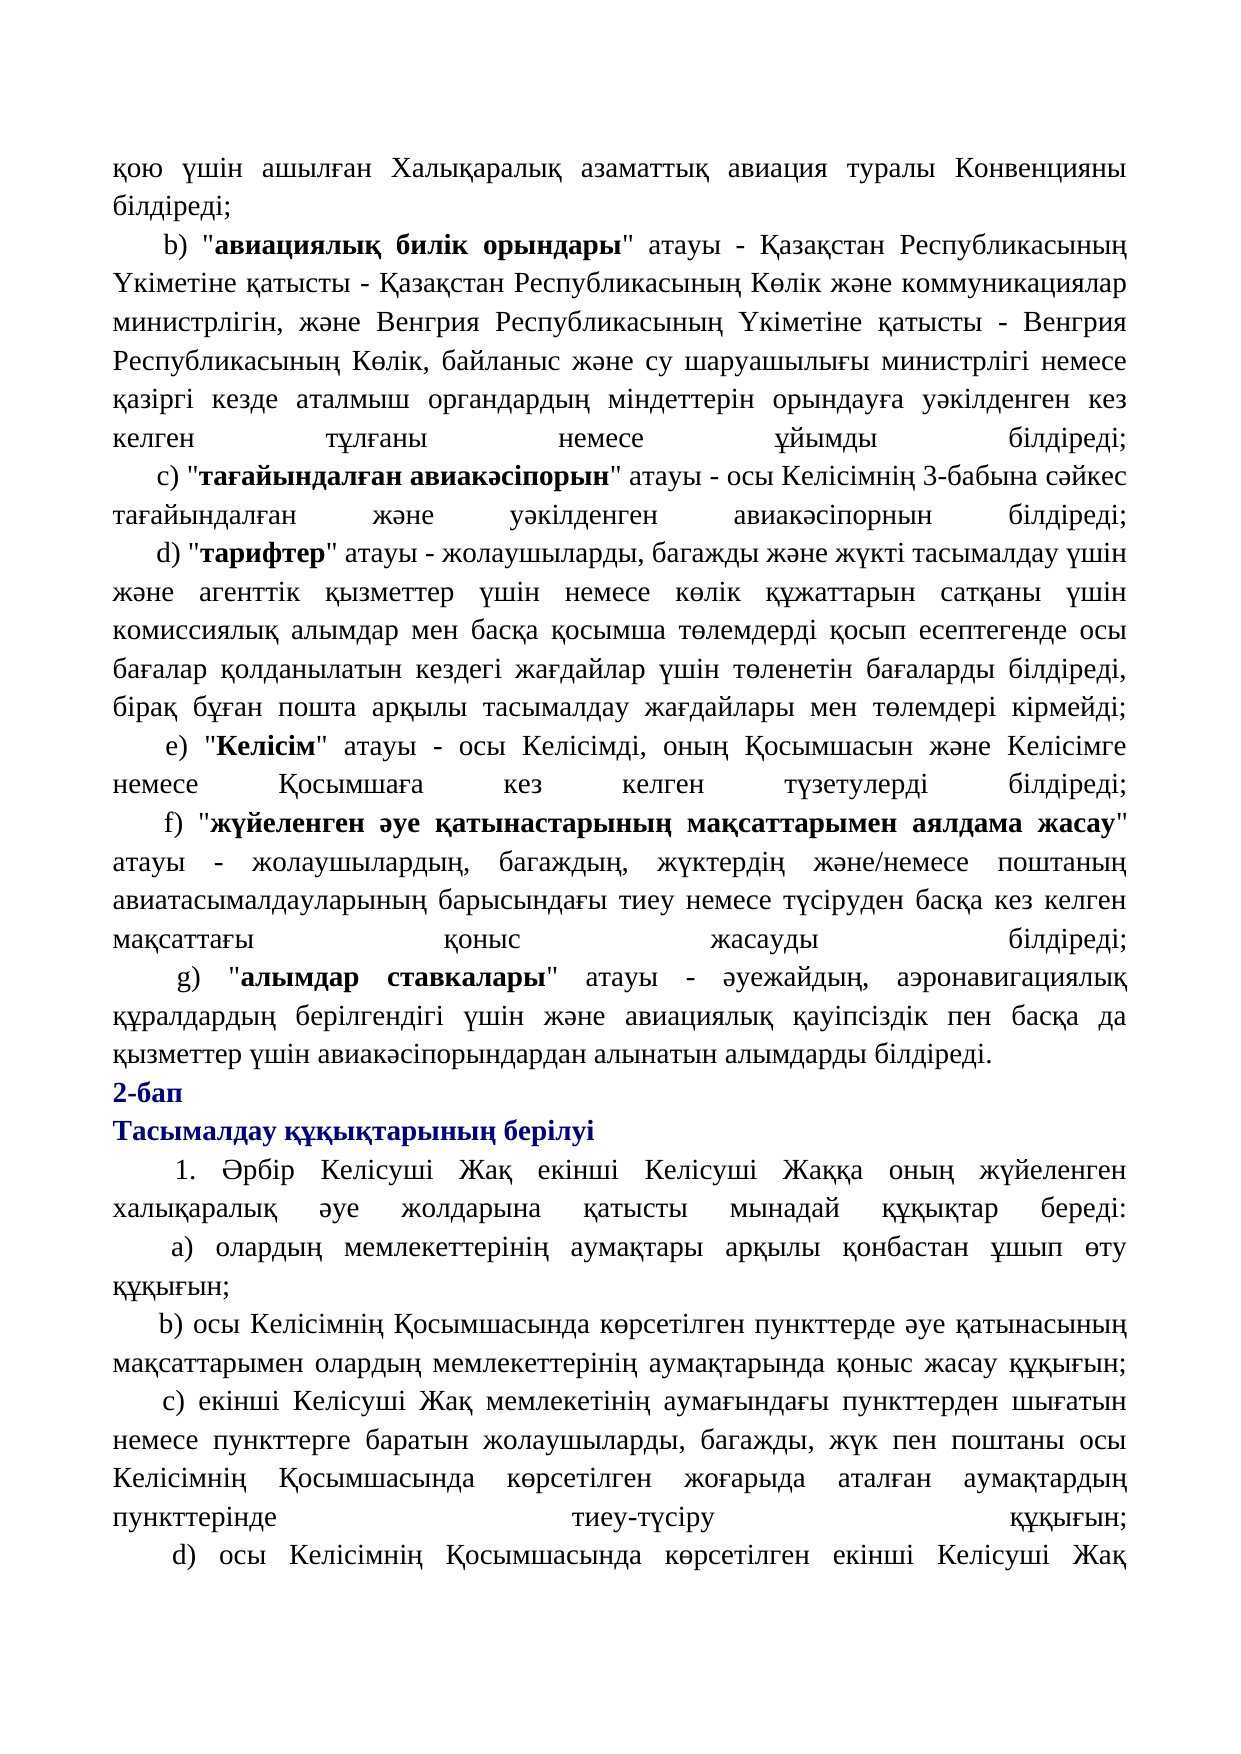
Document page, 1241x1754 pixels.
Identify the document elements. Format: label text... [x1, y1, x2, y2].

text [112, 150, 1128, 1070]
text 2-бап Тасымалдау құқықтарының берiлуi [112, 1075, 1128, 1147]
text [112, 1152, 1128, 1571]
